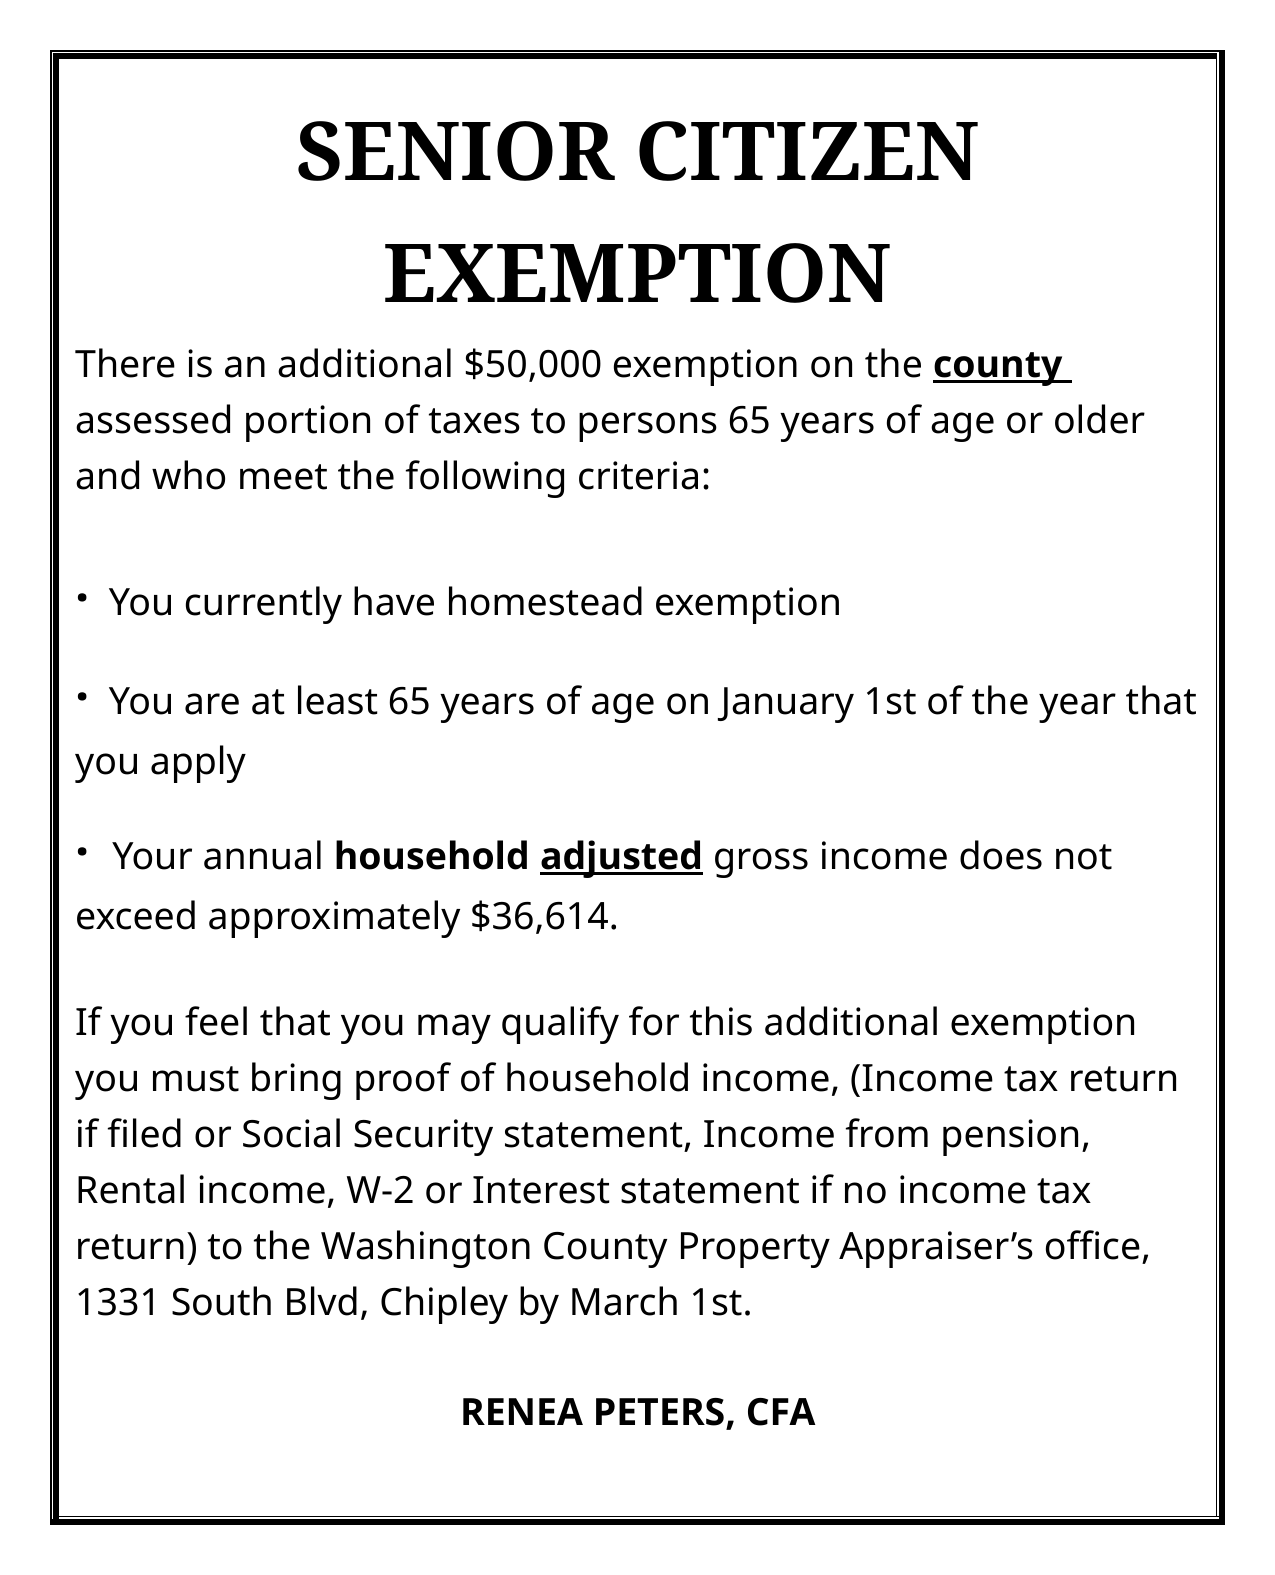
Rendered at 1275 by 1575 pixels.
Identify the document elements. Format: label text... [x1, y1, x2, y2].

text If you feel that you may qualify for this additional exemption you must bring proof of household income, (Income tax return if filed or Social Security statement, Income from pension, Rental income, W-2 or Interest statement if no income tax return) to the Washington County Property Appraiser’s office, 1331 South Blvd, Chipley by March 1st. [75, 995, 1200, 1327]
text · You are at least 65 years of age on January 1st of the year that you apply [75, 661, 1200, 786]
text · Your annual household adjusted gross income does not exceed approximately $36,614. [75, 816, 1200, 940]
text · You currently have homestead exemption [75, 562, 1200, 630]
text There is an additional $50,000 exemption on the county assessed portion of taxes to persons 65 years of age or older and who meet the following criteria: [75, 337, 1200, 500]
text SENIOR CITIZEN EXEMPTION [75, 94, 1200, 326]
text RENEA PETERS, CFA [75, 1385, 1200, 1436]
